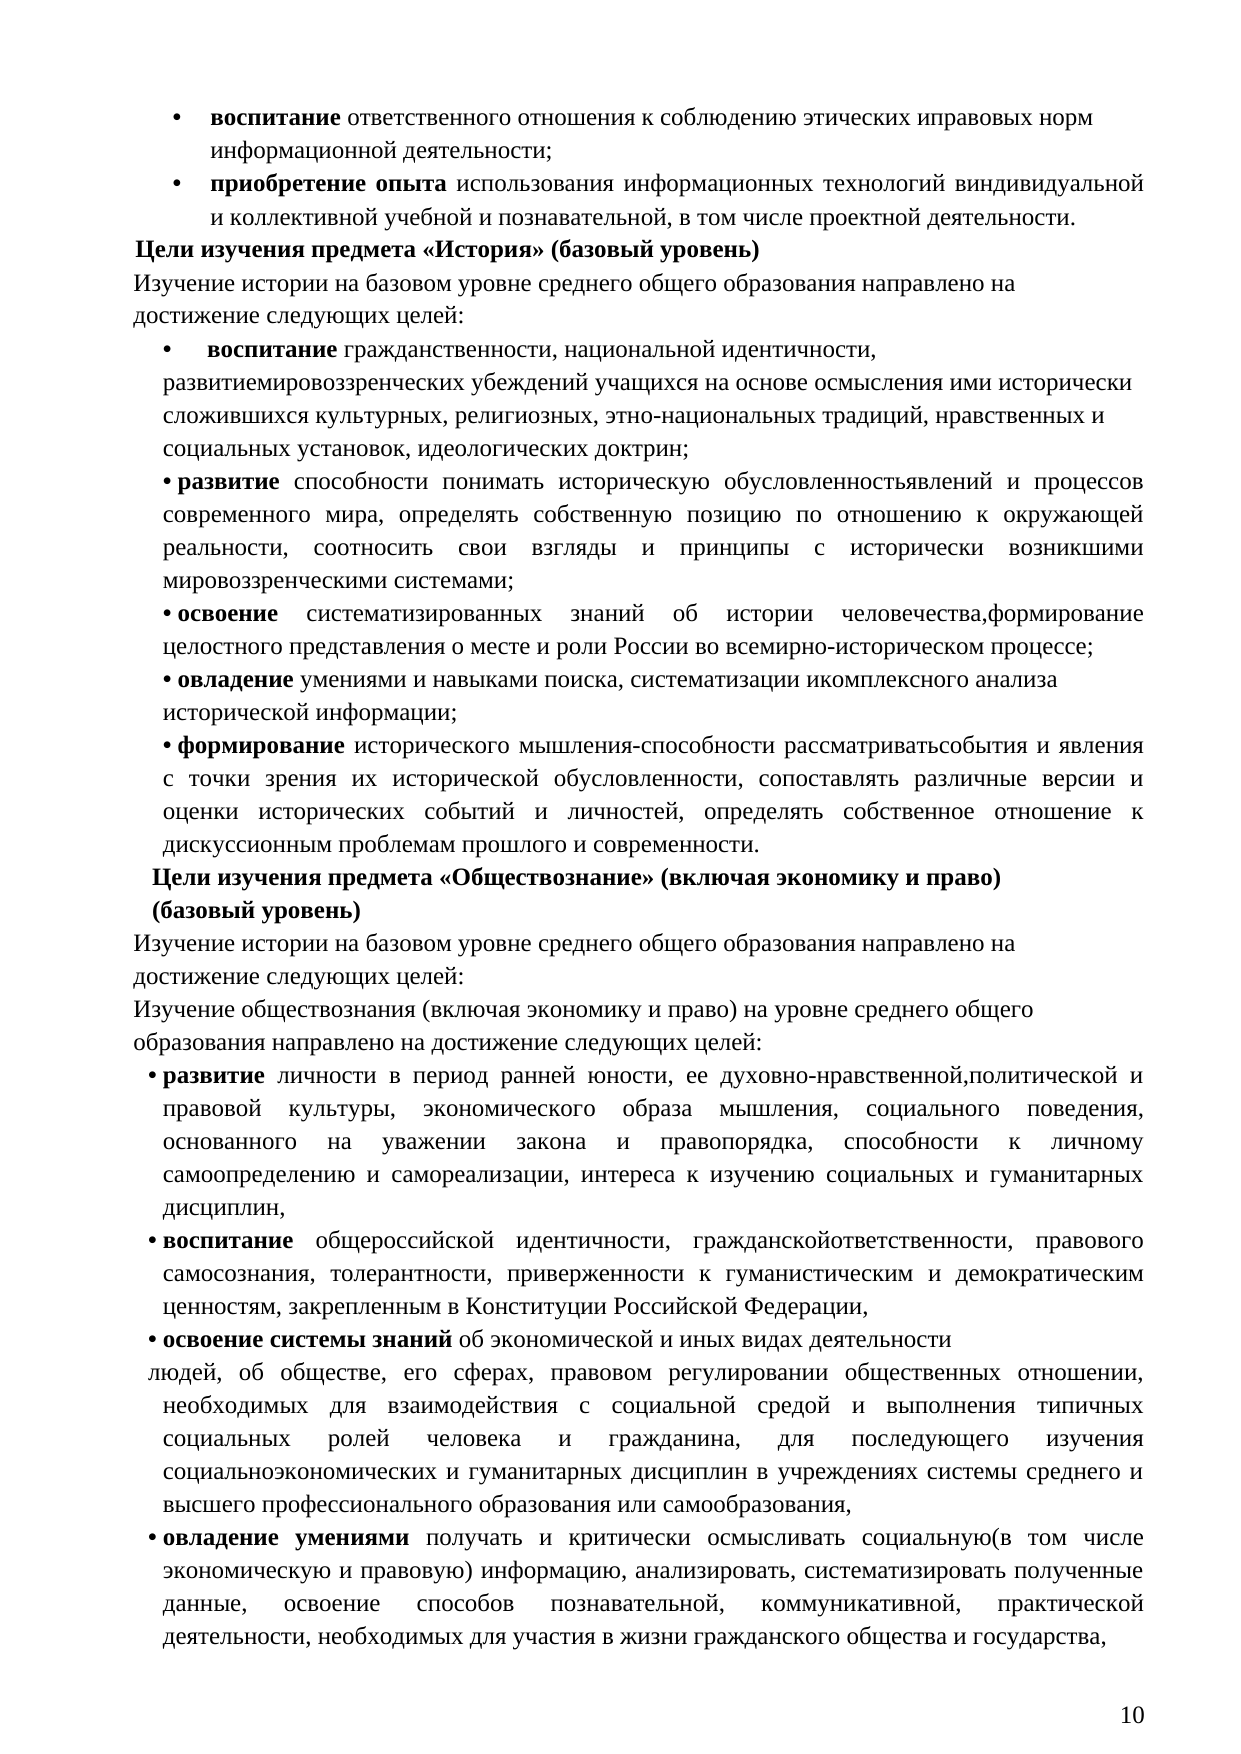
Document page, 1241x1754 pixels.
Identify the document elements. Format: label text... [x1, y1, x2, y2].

list освоение систематизированных знаний об истории человечества,формирование целостного представления о месте и роли России во всемирно-историческом процессе; [163, 598, 1144, 659]
text Цели изучения предмета «Обществознание» (включая экономику и право) [152, 862, 1144, 891]
list воспитание гражданственности, национальной идентичности, развитиемировоззренческих убеждений учащихся на основе осмысления ими исторически сложившихся культурных, религиозных, этно-национальных традиций, нравственных и социальных установок, идеологических доктрин; [163, 334, 1144, 461]
list овладение умениями и навыками поиска, систематизации икомплексного анализа исторической информации; [163, 664, 1144, 726]
text Цели изучения предмета «История» (базовый уровень) [135, 234, 1144, 263]
list формирование исторического мышления-способности рассматриватьсобытия и явления с точки зрения их исторической обусловленности, сопоставлять различные версии и оценки исторических событий и личностей, определять собственное отношение к дискуссионным проблемам прошлого и современности. [163, 730, 1144, 858]
list приобретение опыта использования информационных технологий виндивидуальной и коллективной учебной и познавательной, в том числе проектной деятельности. [172, 168, 1144, 230]
text Изучение истории на базовом уровне среднего общего образования направлено на достижение следующих целей: [133, 268, 1144, 329]
list развитие способности понимать историческую обусловленностьявлений и процессов современного мира, определять собственную позицию по отношению к окружающей реальности, соотносить свои взгляды и принципы с исторически возникшими мировоззренческими системами; [163, 466, 1144, 593]
list овладение умениями получать и критически осмысливать социальную(в том числе экономическую и правовую) информацию, анализировать, систематизировать полученные данные, освоение способов познавательной, коммуникативной, практической деятельности, необходимых для участия в жизни гражданского общества и государства, [148, 1522, 1144, 1650]
text Изучение истории на базовом уровне среднего общего образования направлено на достижение следующих целей: [133, 928, 1144, 990]
list воспитание общероссийской идентичности, гражданскойответственности, правового самосознания, толерантности, приверженности к гуманистическим и демократическим ценностям, закрепленным в Конституции Российской Федерации, [148, 1225, 1144, 1320]
list освоение системы знаний об экономической и иных видах деятельности [148, 1324, 1144, 1353]
list развитие личности в период ранней юности, ее духовно-нравственной,политической и правовой культуры, экономического образа мышления, социального поведения, основанного на уважении закона и правопорядка, способности к личному самоопределению и самореализации, интереса к изучению социальных и гуманитарных дисциплин, [148, 1060, 1144, 1221]
list воспитание ответственного отношения к соблюдению этических иправовых норм информационной деятельности; [172, 102, 1144, 164]
text (базовый уровень) [152, 895, 1144, 924]
text Изучение обществознания (включая экономику и право) на уровне среднего общего образования направлено на достижение следующих целей: [133, 994, 1144, 1056]
text людей, об обществе, его сферах, правовом регулировании общественных отношении, необходимых для взаимодействия с социальной средой и выполнения типичных социальных ролей человека и гражданина, для последующего изучения социальноэкономических и гуманитарных дисциплин в учреждениях системы среднего и высшего профессионального образования или самообразования, [148, 1357, 1144, 1518]
